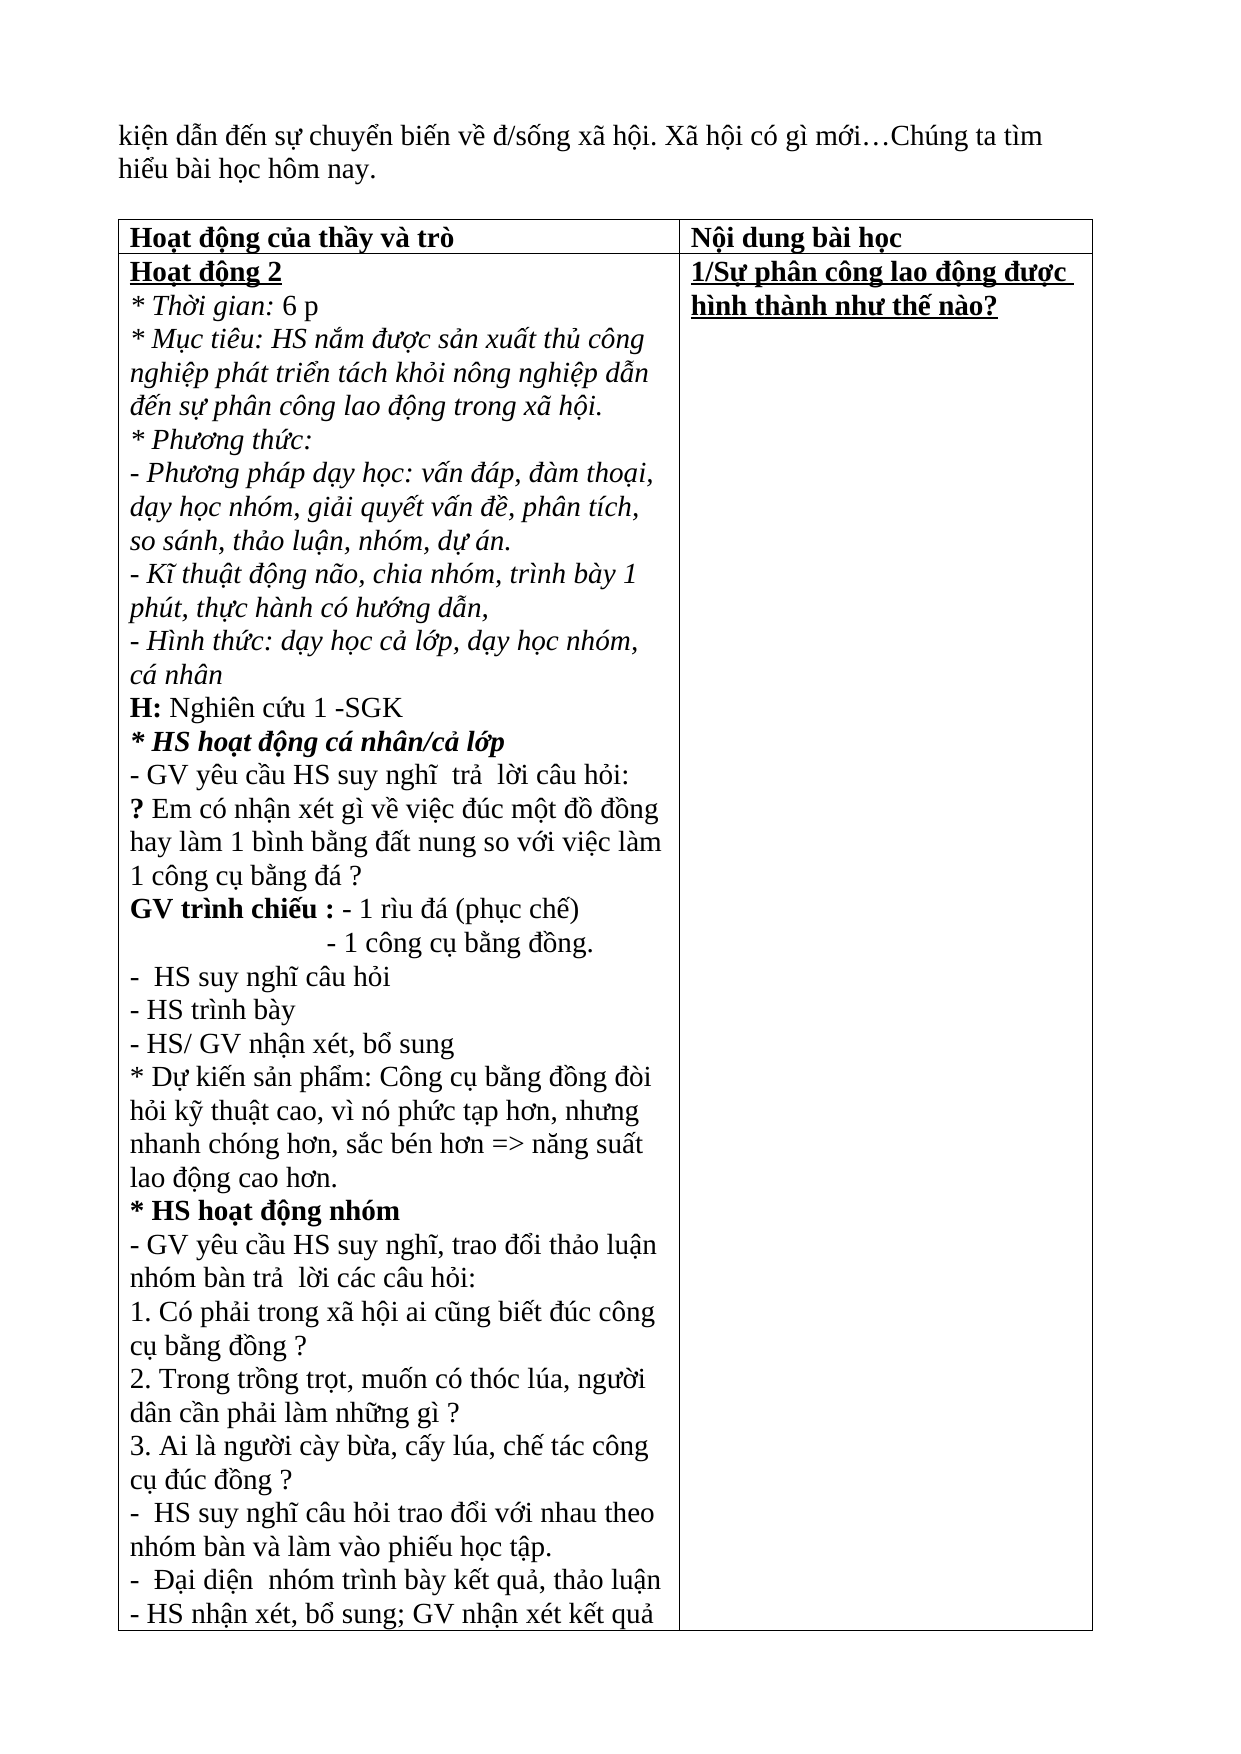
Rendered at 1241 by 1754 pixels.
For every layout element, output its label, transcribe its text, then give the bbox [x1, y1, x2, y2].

table_header Hoạt động của thầy và trò [119, 220, 679, 253]
table_header Nội dung bài học [680, 220, 1092, 253]
